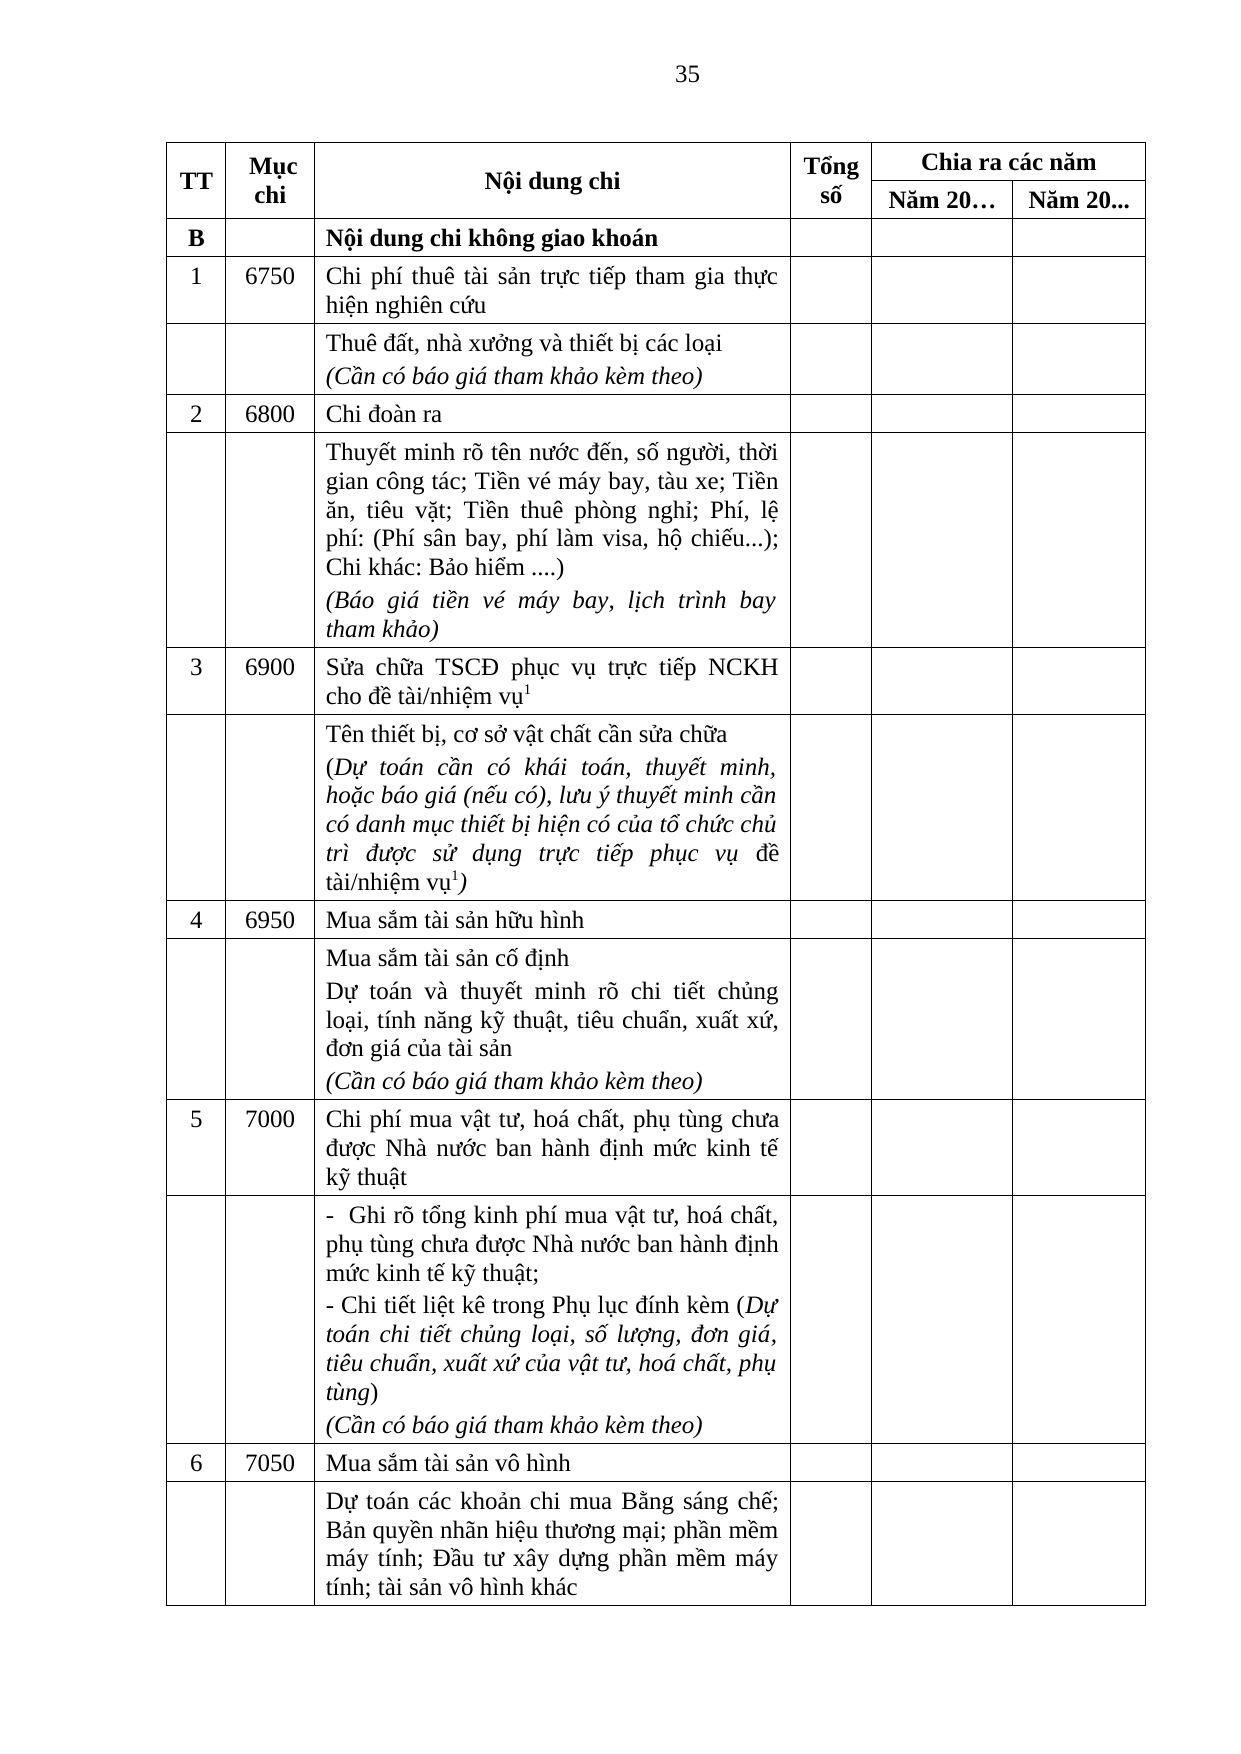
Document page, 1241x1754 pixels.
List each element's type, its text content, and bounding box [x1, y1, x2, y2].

table_cell [872, 715, 1012, 900]
table_cell [791, 433, 871, 647]
table_cell [872, 433, 1012, 647]
table_cell Sửa chữa TSCĐ phục vụ trực tiếp NCKH cho đề tài/nhiệm vụ1 [315, 648, 790, 714]
table_cell Tên thiết bị, cơ sở vật chất cần sửa chữa (Dự toán cần có khái toán, thuyết minh, hoặc báo giá (nếu có), lưu ý thuyết minh cần có danh mục thiết bị hiện có của tổ chức chủ trì được sử dụng trực tiếp phục vụ đề tài/nhiệm vụ1) [315, 715, 790, 900]
table_cell 3 [167, 648, 225, 714]
table_cell [872, 648, 1012, 714]
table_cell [315, 1482, 790, 1605]
table_cell Mua sắm tài sản vô hình [315, 1444, 790, 1481]
table_cell [791, 648, 871, 714]
table_cell [1013, 715, 1145, 900]
table_cell [1013, 901, 1145, 938]
table_cell [167, 939, 225, 1099]
table_header Mục chi [226, 143, 314, 218]
table_cell Chi phí mua vật tư, hoá chất, phụ tùng chưa được Nhà nước ban hành định mức kinh tế kỹ thuật [315, 1100, 790, 1195]
table_cell [872, 257, 1012, 323]
table_cell Năm 20… [872, 181, 1012, 218]
table_cell [1013, 324, 1145, 394]
table_cell 6750 [226, 257, 314, 323]
table_cell Nội dung chi không giao khoán [315, 219, 790, 256]
table_cell [791, 1196, 871, 1443]
table_cell [1013, 433, 1145, 647]
table_cell [167, 433, 225, 647]
table_header Nội dung chi [315, 143, 790, 218]
table_cell Chi đoàn ra [315, 395, 790, 432]
table_cell 7050 [226, 1444, 314, 1481]
table_cell [1013, 1482, 1145, 1605]
table_header Tổng số [791, 143, 871, 218]
table_cell 1 [167, 257, 225, 323]
table_cell [1013, 219, 1145, 256]
table_cell Thuê đất, nhà xưởng và thiết bị các loại (Cần có báo giá tham khảo kèm theo) [315, 324, 790, 394]
table_cell [1013, 395, 1145, 432]
table_cell [1013, 1444, 1145, 1481]
table_cell Mua sắm tài sản cố định Dự toán và thuyết minh rõ chi tiết chủng loại, tính năng kỹ thuật, tiêu chuẩn, xuất xứ, đơn giá của tài sản (Cần có báo giá tham khảo kèm theo) [315, 939, 790, 1099]
table_cell [872, 1100, 1012, 1195]
table_cell 6900 [226, 648, 314, 714]
table_cell [872, 901, 1012, 938]
table_cell [167, 715, 225, 900]
table_cell [791, 1100, 871, 1195]
table_cell [791, 257, 871, 323]
table_cell Chi phí thuê tài sản trực tiếp tham gia thực hiện nghiên cứu [315, 257, 790, 323]
table_cell [226, 1196, 314, 1443]
table_cell [226, 219, 314, 256]
table_cell [791, 324, 871, 394]
table_cell [791, 1444, 871, 1481]
table_cell [872, 1482, 1012, 1605]
table_cell [226, 324, 314, 394]
table_cell [226, 715, 314, 900]
table_cell 2 [167, 395, 225, 432]
table_cell [1013, 257, 1145, 323]
table_cell [791, 901, 871, 938]
table_cell Năm 20... [1013, 181, 1145, 218]
table_cell [791, 219, 871, 256]
table_cell 6 [167, 1444, 225, 1481]
table_cell - Ghi rõ tổng kinh phí mua vật tư, hoá chất, phụ tùng chưa được Nhà nước ban hành định mức kinh tế kỹ thuật; - Chi tiết liệt kê trong Phụ lục đính kèm (Dự toán chi tiết chủng loại, số lượng, đơn giá, tiêu chuẩn, xuất xứ của vật tư, hoá chất, phụ tùng) (Cần có báo giá tham khảo kèm theo) [315, 1196, 790, 1443]
table_cell Mua sắm tài sản hữu hình [315, 901, 790, 938]
table_cell [791, 395, 871, 432]
table_cell [1013, 1100, 1145, 1195]
table_cell [167, 1196, 225, 1443]
table_cell 5 [167, 1100, 225, 1195]
table_cell 4 [167, 901, 225, 938]
table_cell [872, 939, 1012, 1099]
table_cell [226, 433, 314, 647]
table_cell [872, 219, 1012, 256]
table_cell 7000 [226, 1100, 314, 1195]
table_header TT [167, 143, 225, 218]
table_cell [167, 1482, 225, 1605]
table_cell [226, 939, 314, 1099]
table_cell [791, 715, 871, 900]
table_cell 6950 [226, 901, 314, 938]
table_cell 6800 [226, 395, 314, 432]
table_cell [1013, 1196, 1145, 1443]
table_cell [872, 324, 1012, 394]
table_cell [872, 395, 1012, 432]
table_header Chia ra các năm [872, 143, 1145, 180]
table_cell Thuyết minh rõ tên nước đến, số người, thời gian công tác; Tiền vé máy bay, tàu xe; Tiền ăn, tiêu vặt; Tiền thuê phòng nghỉ; Phí, lệ phí: (Phí sân bay, phí làm visa, hộ chiếu...); Chi khác: Bảo hiểm ....) (Báo giá tiền vé máy bay, lịch trình bay tham khảo) [315, 433, 790, 647]
table_cell [872, 1196, 1012, 1443]
table_cell [791, 1482, 871, 1605]
table_cell [1013, 648, 1145, 714]
table_cell [791, 939, 871, 1099]
table_cell [167, 324, 225, 394]
table_cell B [167, 219, 225, 256]
table_cell [226, 1482, 314, 1605]
table_cell [872, 1444, 1012, 1481]
table_cell [1013, 939, 1145, 1099]
